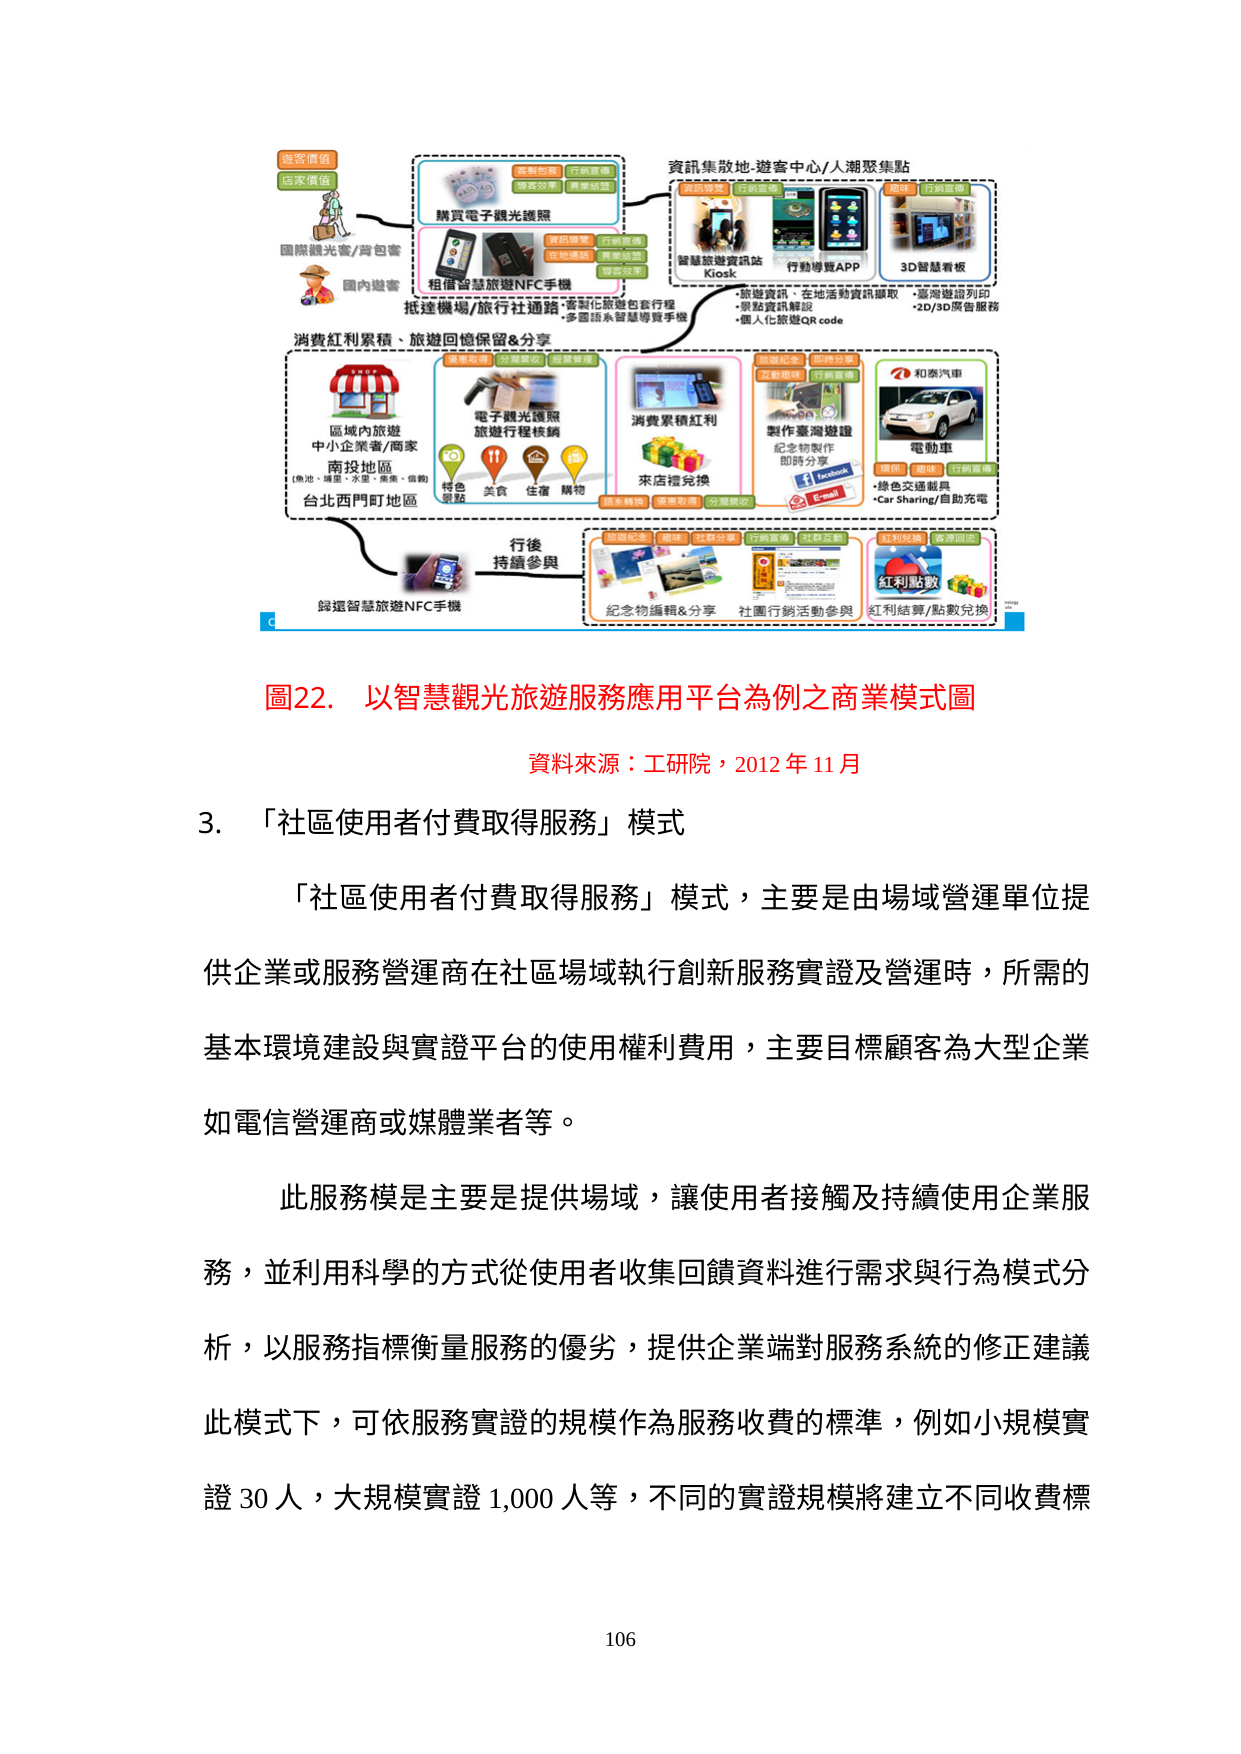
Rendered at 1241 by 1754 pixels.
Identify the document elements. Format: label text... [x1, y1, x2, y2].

text 「社區使用者付費取得服務」模式，主要是由場域營運單位提供企業或服務營運商在社區場域執行創新服務實證及營運時，所需的基本環境建設與實證平台的使用權利費用，主要目標顧客為大型企業如電信營運商或媒體業者等。 [204, 858, 1093, 1158]
text 資料來源：工研院，2012年11月 [198, 733, 1093, 783]
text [204, 1158, 1093, 1533]
picture [253, 142, 1033, 639]
list 「社區使用者付費取得服務」模式 [198, 783, 1093, 858]
